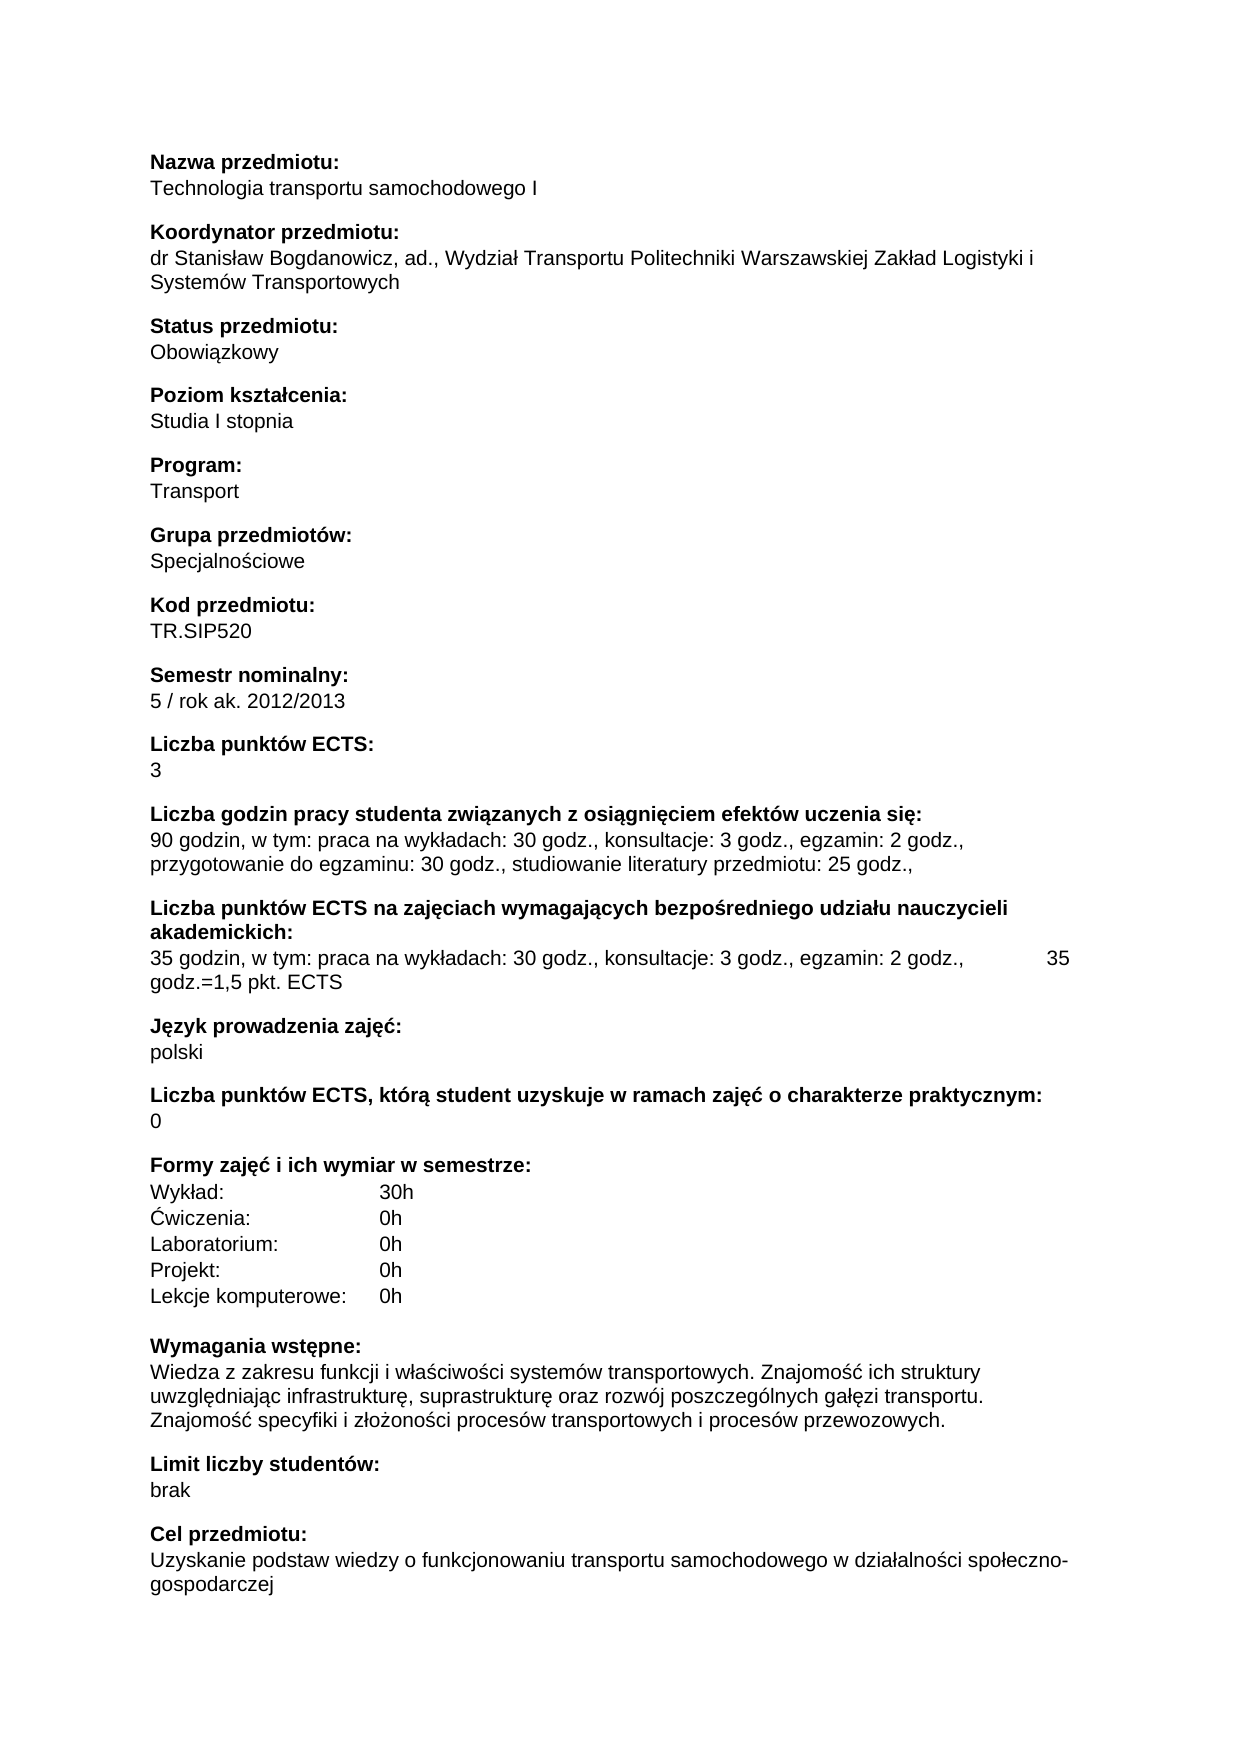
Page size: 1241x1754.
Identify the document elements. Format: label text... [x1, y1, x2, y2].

text Wymagania wstępne: [150, 1334, 1090, 1358]
table_cell 0h [369, 1204, 597, 1230]
text Wiedza z zakresu funkcji i właściwości systemów transportowych. Znajomość ich struktury uwzględniając infrastrukturę, suprastrukturę oraz rozwój poszczególnych gałęzi transportu. Znajomość specyfiki i złożoności procesów transportowych i procesów przewozowych. [150, 1360, 1090, 1432]
text polski [150, 1039, 1090, 1063]
text Liczba punktów ECTS na zajęciach wymagających bezpośredniego udziału nauczycieli akademickich: [150, 896, 1090, 944]
text Uzyskanie podstaw wiedzy o funkcjonowaniu transportu samochodowego w działalności społeczno-gospodarczej [150, 1547, 1090, 1595]
text Poziom kształcenia: [150, 383, 1090, 407]
text Liczba godzin pracy studenta związanych z osiągnięciem efektów uczenia się: [150, 802, 1090, 826]
table_cell Laboratorium: [140, 1232, 367, 1256]
text Semestr nominalny: [150, 662, 1090, 686]
text Transport [150, 479, 1090, 503]
text Status przedmiotu: [150, 313, 1090, 337]
text brak [150, 1478, 1090, 1502]
table_cell Projekt: [140, 1258, 367, 1282]
text 90 godzin, w tym: praca na wykładach: 30 godz., konsultacje: 3 godz., egzamin: 2 godz., przygotowanie do egzaminu: 30 godz., studiowanie literatury przedmiotu: 25 godz., [150, 828, 1090, 876]
table_header 30h [369, 1180, 597, 1204]
text Grupa przedmiotów: [150, 523, 1090, 547]
text Studia I stopnia [150, 409, 1090, 433]
text dr Stanisław Bogdanowicz, ad., Wydział Transportu Politechniki Warszawskiej Zakład Logistyki i Systemów Transportowych [150, 246, 1090, 294]
text 0 [150, 1109, 1090, 1133]
table_cell Ćwiczenia: [140, 1206, 367, 1230]
text 5 / rok ak. 2012/2013 [150, 688, 1090, 712]
text Koordynator przedmiotu: [150, 220, 1090, 244]
text Limit liczby studentów: [150, 1452, 1090, 1476]
table_header Wykład: [140, 1180, 367, 1204]
text Program: [150, 453, 1090, 477]
text 3 [150, 758, 1090, 782]
text Nazwa przedmiotu: [150, 150, 1090, 174]
text Technologia transportu samochodowego I [150, 176, 1090, 200]
text Liczba punktów ECTS, którą student uzyskuje w ramach zajęć o charakterze praktycznym: [150, 1083, 1090, 1107]
text Liczba punktów ECTS: [150, 732, 1090, 756]
text Obowiązkowy [150, 339, 1090, 363]
text 35 godzin, w tym: praca na wykładach: 30 godz., konsultacje: 3 godz., egzamin: 2 godz., 35 godz.=1,5 pkt. ECTS [150, 946, 1090, 994]
table_cell Lekcje komputerowe: [140, 1284, 367, 1308]
text Cel przedmiotu: [150, 1521, 1090, 1545]
text Kod przedmiotu: [150, 593, 1090, 617]
text Język prowadzenia zajęć: [150, 1013, 1090, 1037]
table_cell 0h [369, 1230, 597, 1256]
text Specjalnościowe [150, 549, 1090, 573]
table_cell 0h [369, 1256, 597, 1282]
table_cell 0h [369, 1282, 597, 1308]
text Formy zajęć i ich wymiar w semestrze: [150, 1153, 1090, 1177]
text TR.SIP520 [150, 619, 1090, 643]
